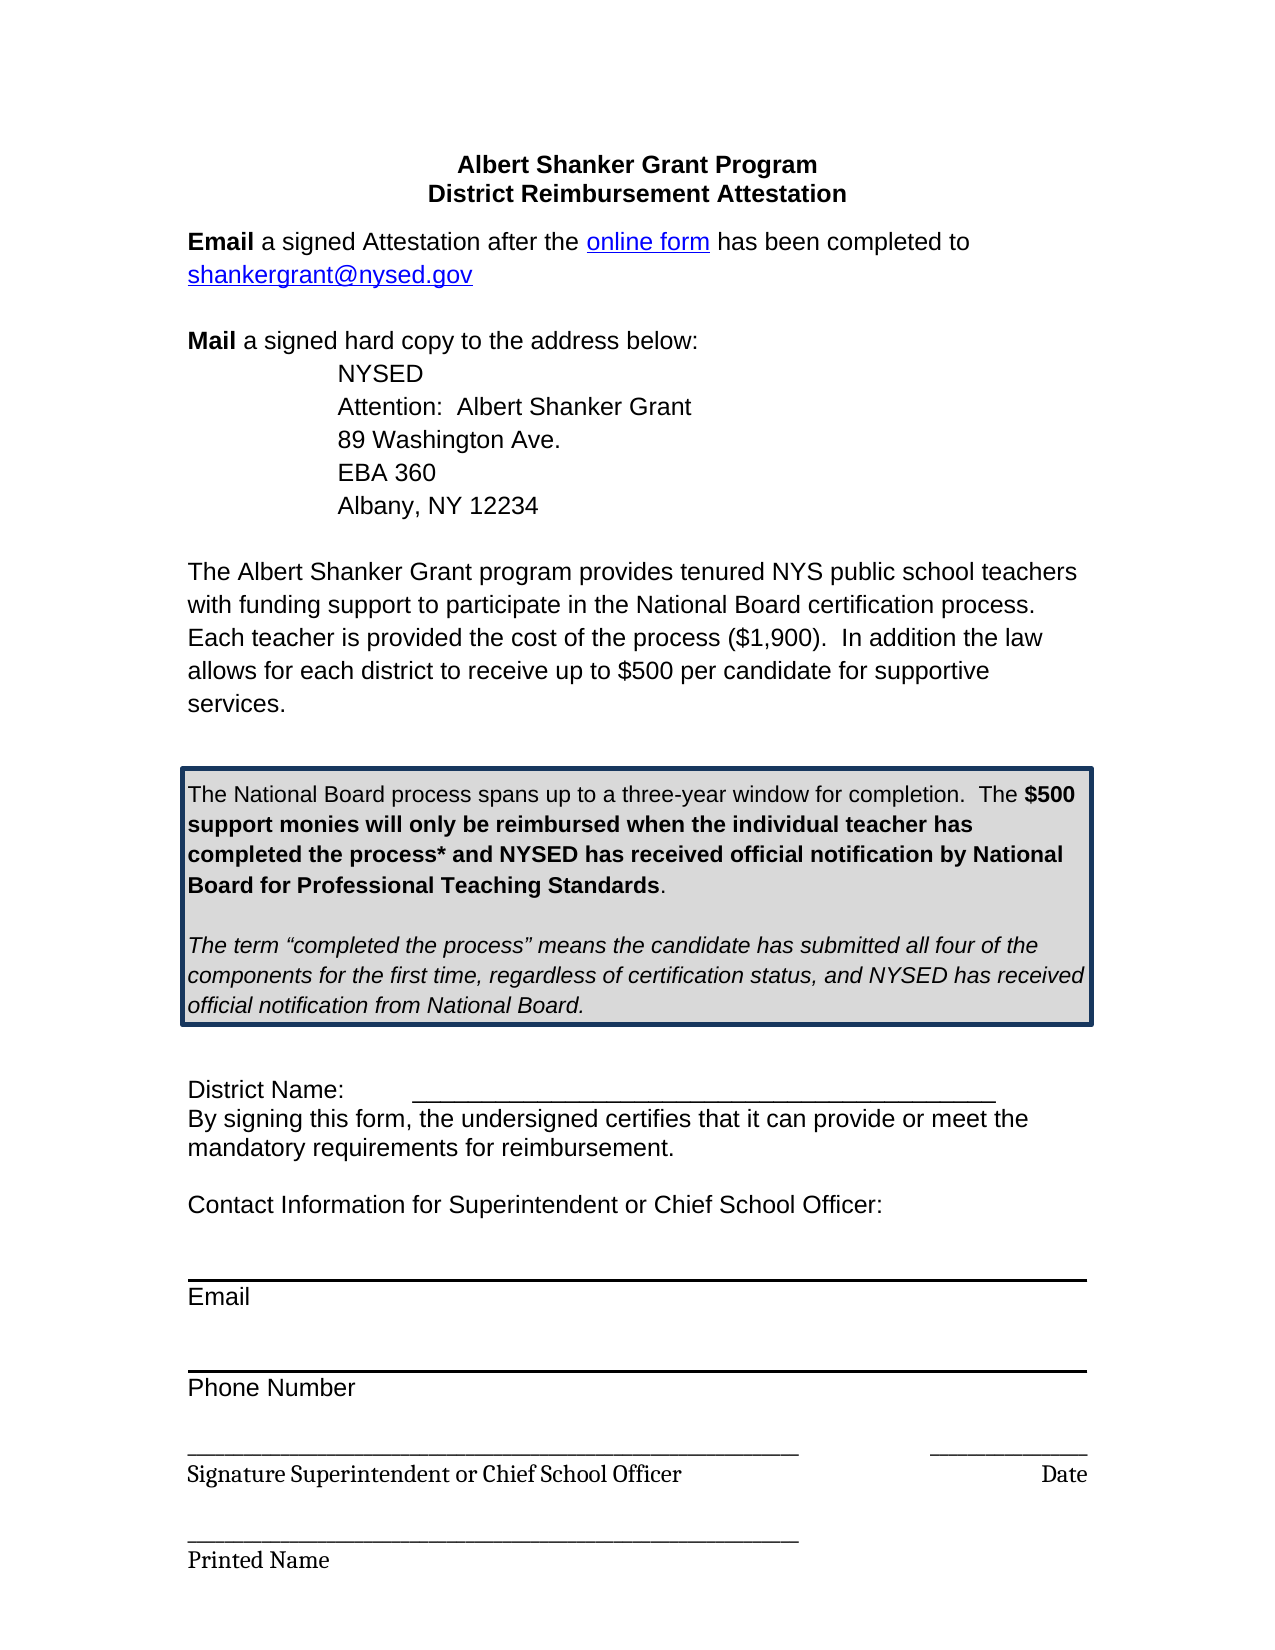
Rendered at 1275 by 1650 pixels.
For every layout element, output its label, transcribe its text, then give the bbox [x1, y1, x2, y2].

text By signing this form, the undersigned certifies that it can provide or meet the mandatory requirements for reimbursement. [187, 1104, 1087, 1162]
text The National Board process spans up to a three-year window for completion. The $500 support monies will only be reimbursed when the individual teacher has completed the process* and NYSED has received official notification by National Board for Professional Teaching Standards. [187, 781, 1087, 898]
text EBA 360 [187, 458, 1087, 487]
text Phone Number [187, 1373, 1087, 1402]
text Albany, NY 12234 [187, 491, 1087, 519]
text Mail a signed hard copy to the address below: [187, 326, 1087, 354]
text Albert Shanker Grant Program [187, 150, 1087, 179]
text The Albert Shanker Grant program provides tenured NYS public school teachers with funding support to participate in the National Board certification process. Each teacher is provided the cost of the process ($1,900). In addition the law allows for each district to receive up to $500 per candidate for supportive services. [187, 557, 1087, 718]
text Email [187, 1282, 1087, 1311]
text NYSED [262, 359, 1087, 387]
text 89 Washington Ave. [187, 425, 1087, 453]
text The term “completed the process” means the candidate has submitted all four of the components for the first time, regardless of certification status, and NYSED has received official notification from National Board. [187, 932, 1087, 1019]
text District Reimbursement Attestation [187, 179, 1087, 207]
text Email a signed Attestation after the online form has been completed to shankergrant@nysed.gov [187, 227, 1087, 288]
text Attention: Albert Shanker Grant [262, 392, 1087, 421]
text District Name: __________________________________________ [187, 1075, 1087, 1104]
text Contact Information for Superintendent or Chief School Officer: [187, 1190, 1087, 1219]
